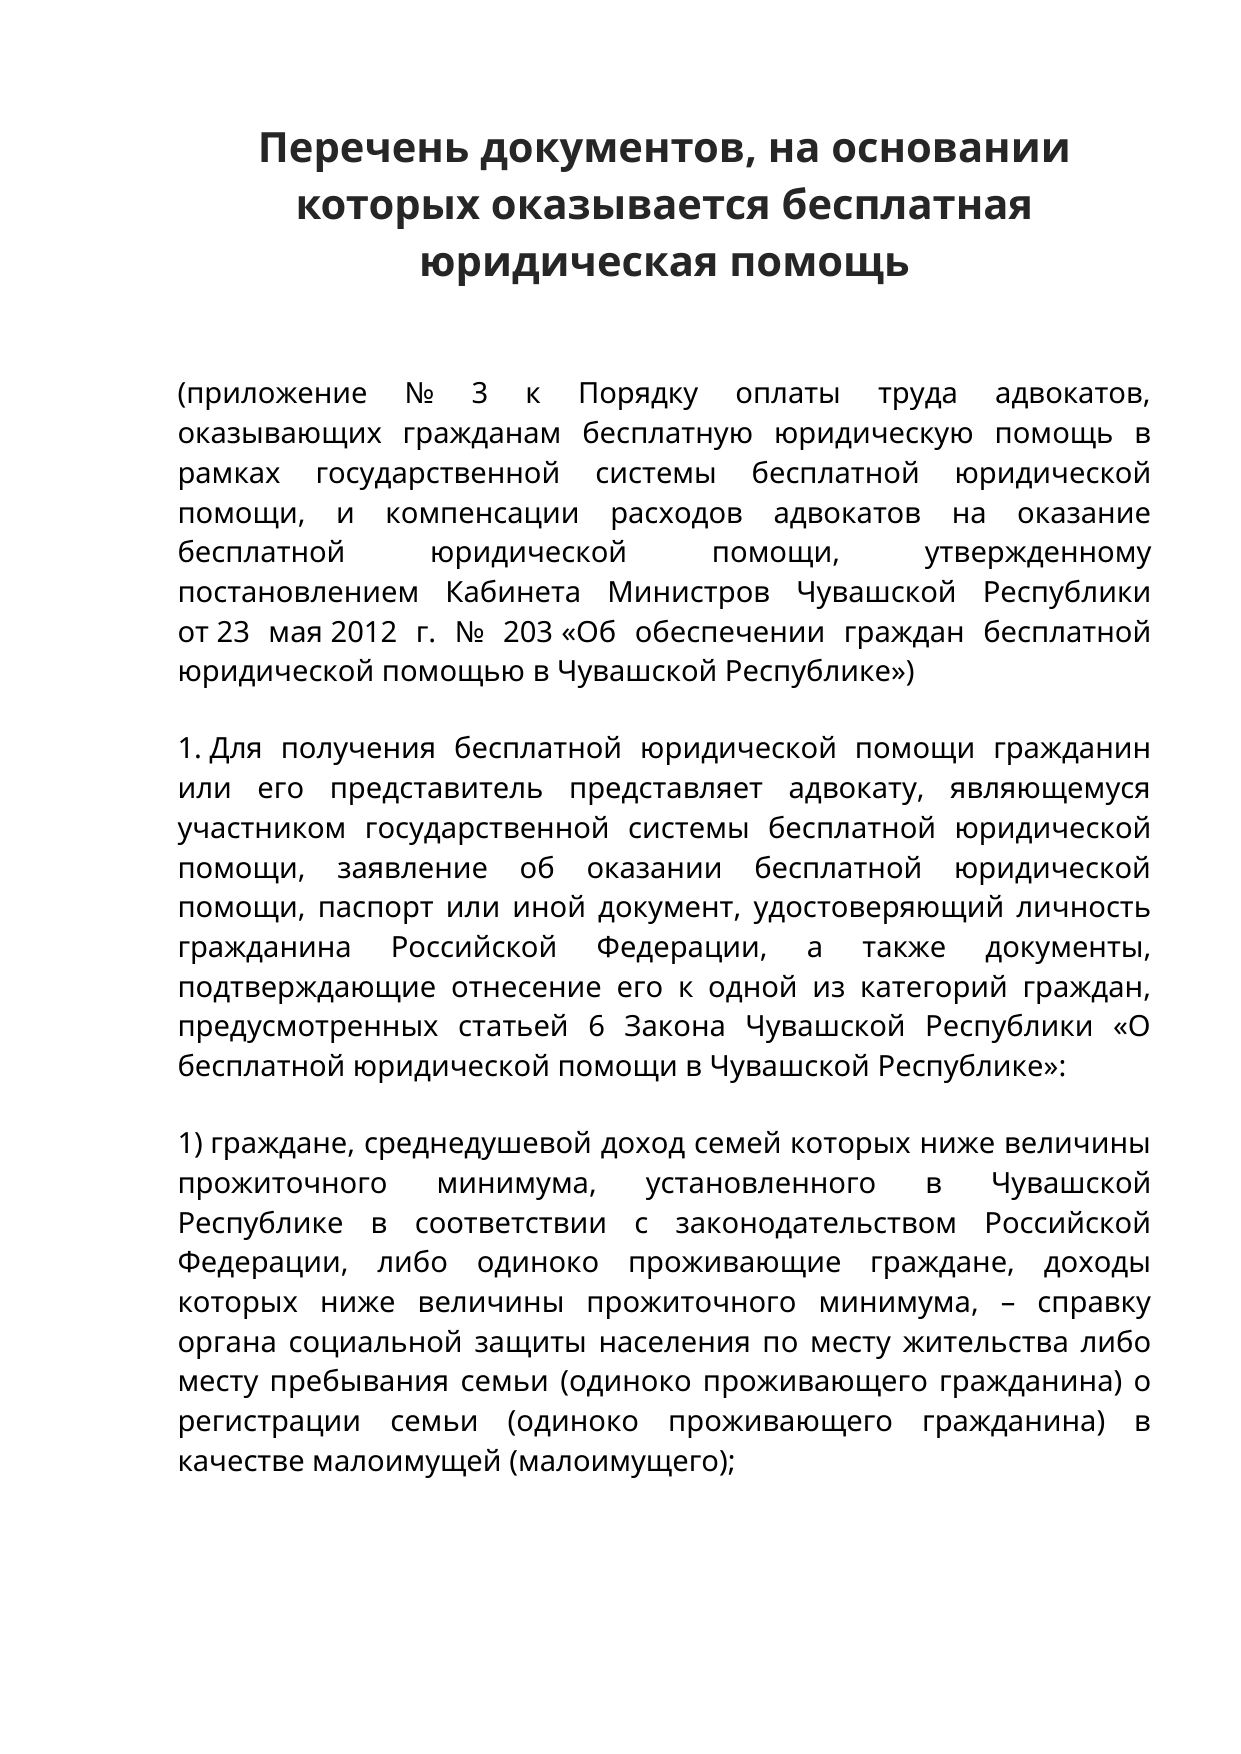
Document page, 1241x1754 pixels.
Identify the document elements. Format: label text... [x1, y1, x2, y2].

text 1. Для получения бесплатной юридической помощи гражданин или его представитель представляет адвокату, являющемуся участником государственной системы бесплатной юридической помощи, заявление об оказании бесплатной юридической помощи, паспорт или иной документ, удостоверяющий личность гражданина Российской Федерации, а также документы, подтверждающие отнесение его к одной из категорий граждан, предусмотренных статьей 6 Закона Чувашской Республики «О бесплатной юридической помощи в Чувашской Республике»: [177, 728, 1152, 1085]
text (приложение № 3 к Порядку оплаты труда адвокатов, оказывающих гражданам бесплатную юридическую помощь в рамках государственной системы бесплатной юридической помощи, и компенсации расходов адвокатов на оказание бесплатной юридической помощи, утвержденному постановлением Кабинета Министров Чувашской Республики от 23 мая 2012 г. № 203 «Об обеспечении граждан бесплатной юридической помощью в Чувашской Республике») [177, 373, 1152, 690]
text Перечень документов, на основании которых оказывается бесплатная юридическая помощь [177, 118, 1152, 288]
text 1) граждане, среднедушевой доход семей которых ниже величины прожиточного минимума, установленного в Чувашской Республике в соответствии с законодательством Российской Федерации, либо одиноко проживающие граждане, доходы которых ниже величины прожиточного минимума, – справку органа социальной защиты населения по месту жительства либо месту пребывания семьи (одиноко проживающего гражданина) о регистрации семьи (одиноко проживающего гражданина) в качестве малоимущей (малоимущего); [177, 1122, 1152, 1480]
